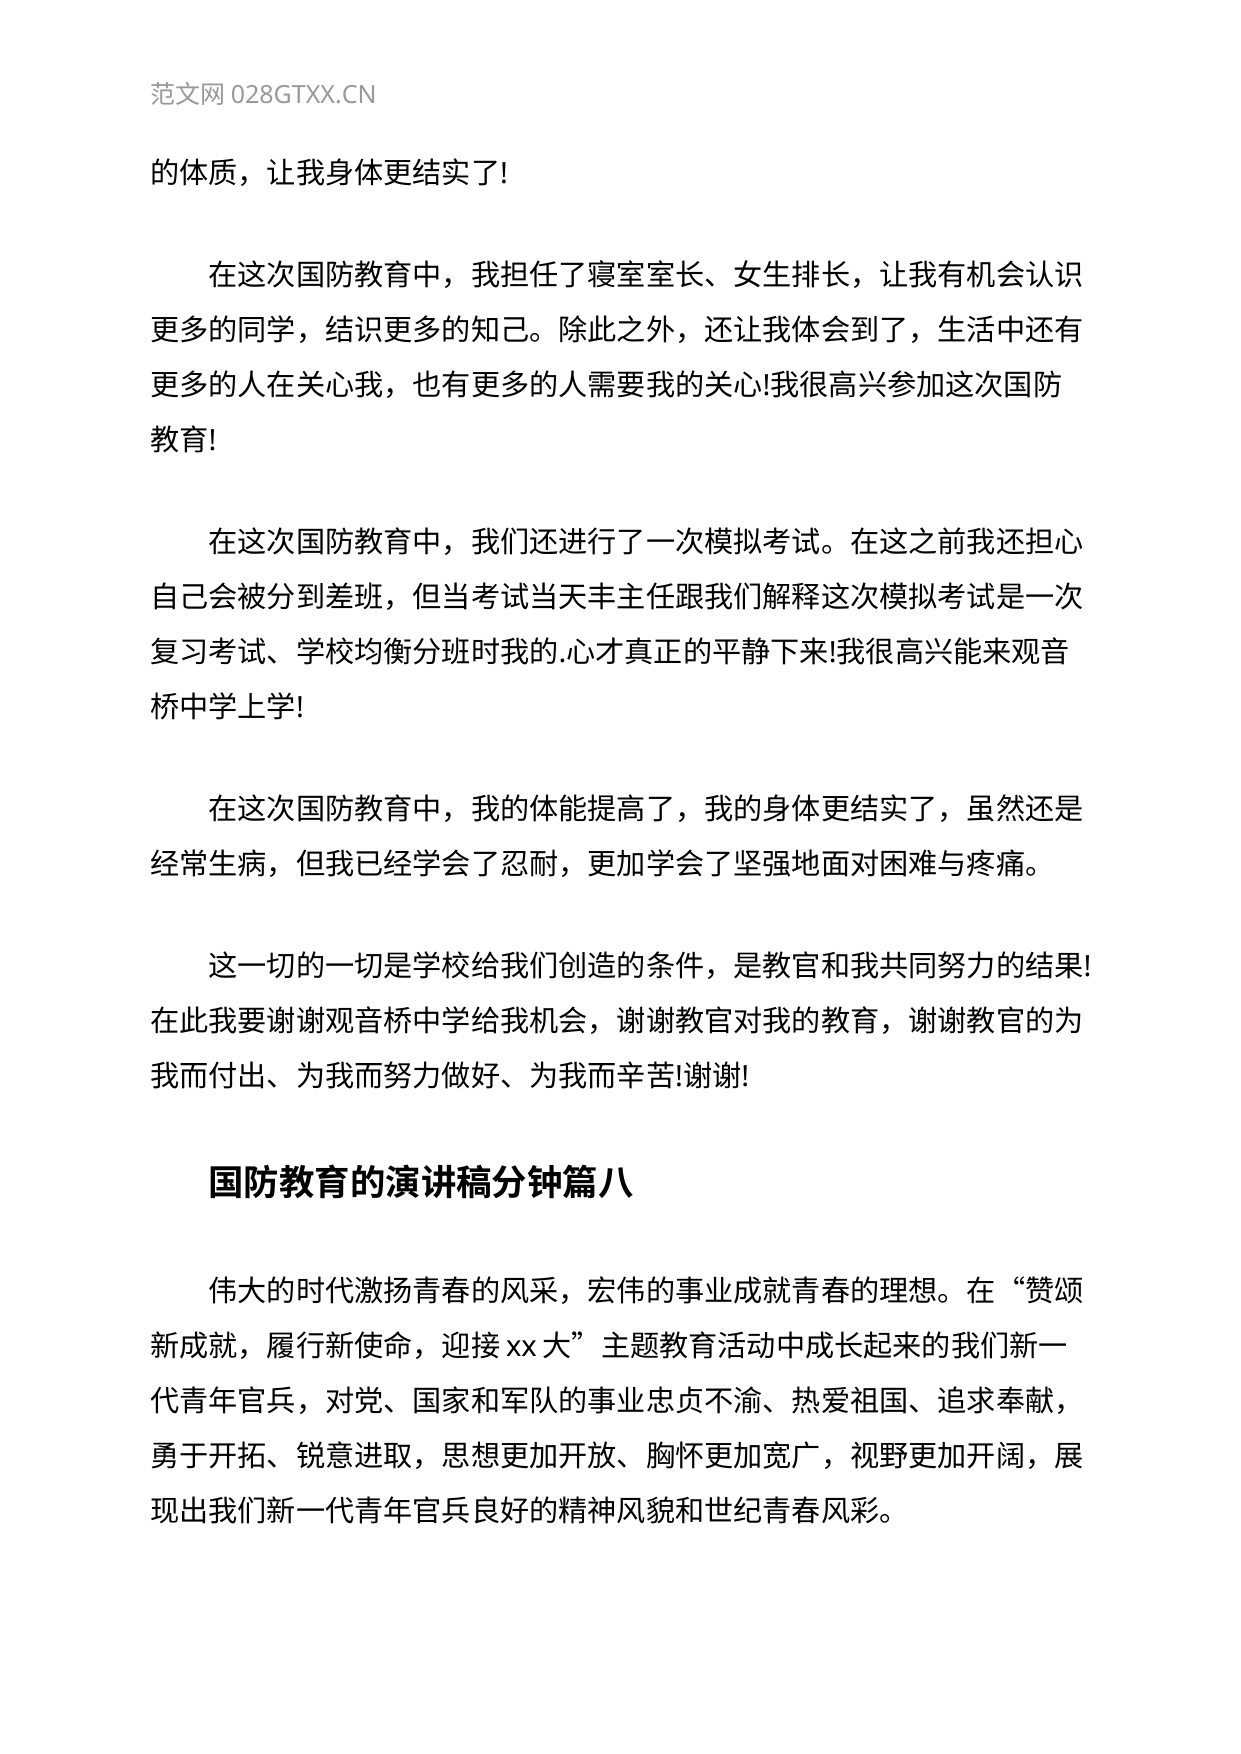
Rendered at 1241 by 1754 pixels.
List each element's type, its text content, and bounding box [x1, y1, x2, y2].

text 这一切的一切是学校给我们创造的条件，是教官和我共同努力的结果!在此我要谢谢观音桥中学给我机会，谢谢教官对我的教育，谢谢教官的为我而付出、为我而努力做好、为我而辛苦!谢谢! [150, 942, 1090, 1094]
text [150, 150, 1090, 192]
text 在这次国防教育中，我的体能提高了，我的身体更结实了，虽然还是经常生病，但我已经学会了忍耐，更加学会了坚强地面对困难与疼痛。 [150, 786, 1090, 883]
text 伟大的时代激扬青春的风采，宏伟的事业成就青春的理想。在“赞颂新成就，履行新使命，迎接xx大”主题教育活动中成长起来的我们新一代青年官兵，对党、国家和军队的事业忠贞不渝、热爱祖国、追求奉献，勇于开拓、锐意进取，思想更加开放、胸怀更加宽广，视野更加开阔，展现出我们新一代青年官兵良好的精神风貌和世纪青春风彩。 [150, 1267, 1090, 1529]
text 在这次国防教育中，我担任了寝室室长、女生排长，让我有机会认识更多的同学，结识更多的知己。除此之外，还让我体会到了，生活中还有更多的人在关心我，也有更多的人需要我的关心!我很高兴参加这次国防教育! [150, 252, 1090, 459]
text 国防教育的演讲稿分钟篇八 [150, 1154, 1090, 1205]
text 在这次国防教育中，我们还进行了一次模拟考试。在这之前我还担心自己会被分到差班，但当考试当天丰主任跟我们解释这次模拟考试是一次复习考试、学校均衡分班时我的.心才真正的平静下来!我很高兴能来观音桥中学上学! [150, 519, 1090, 726]
